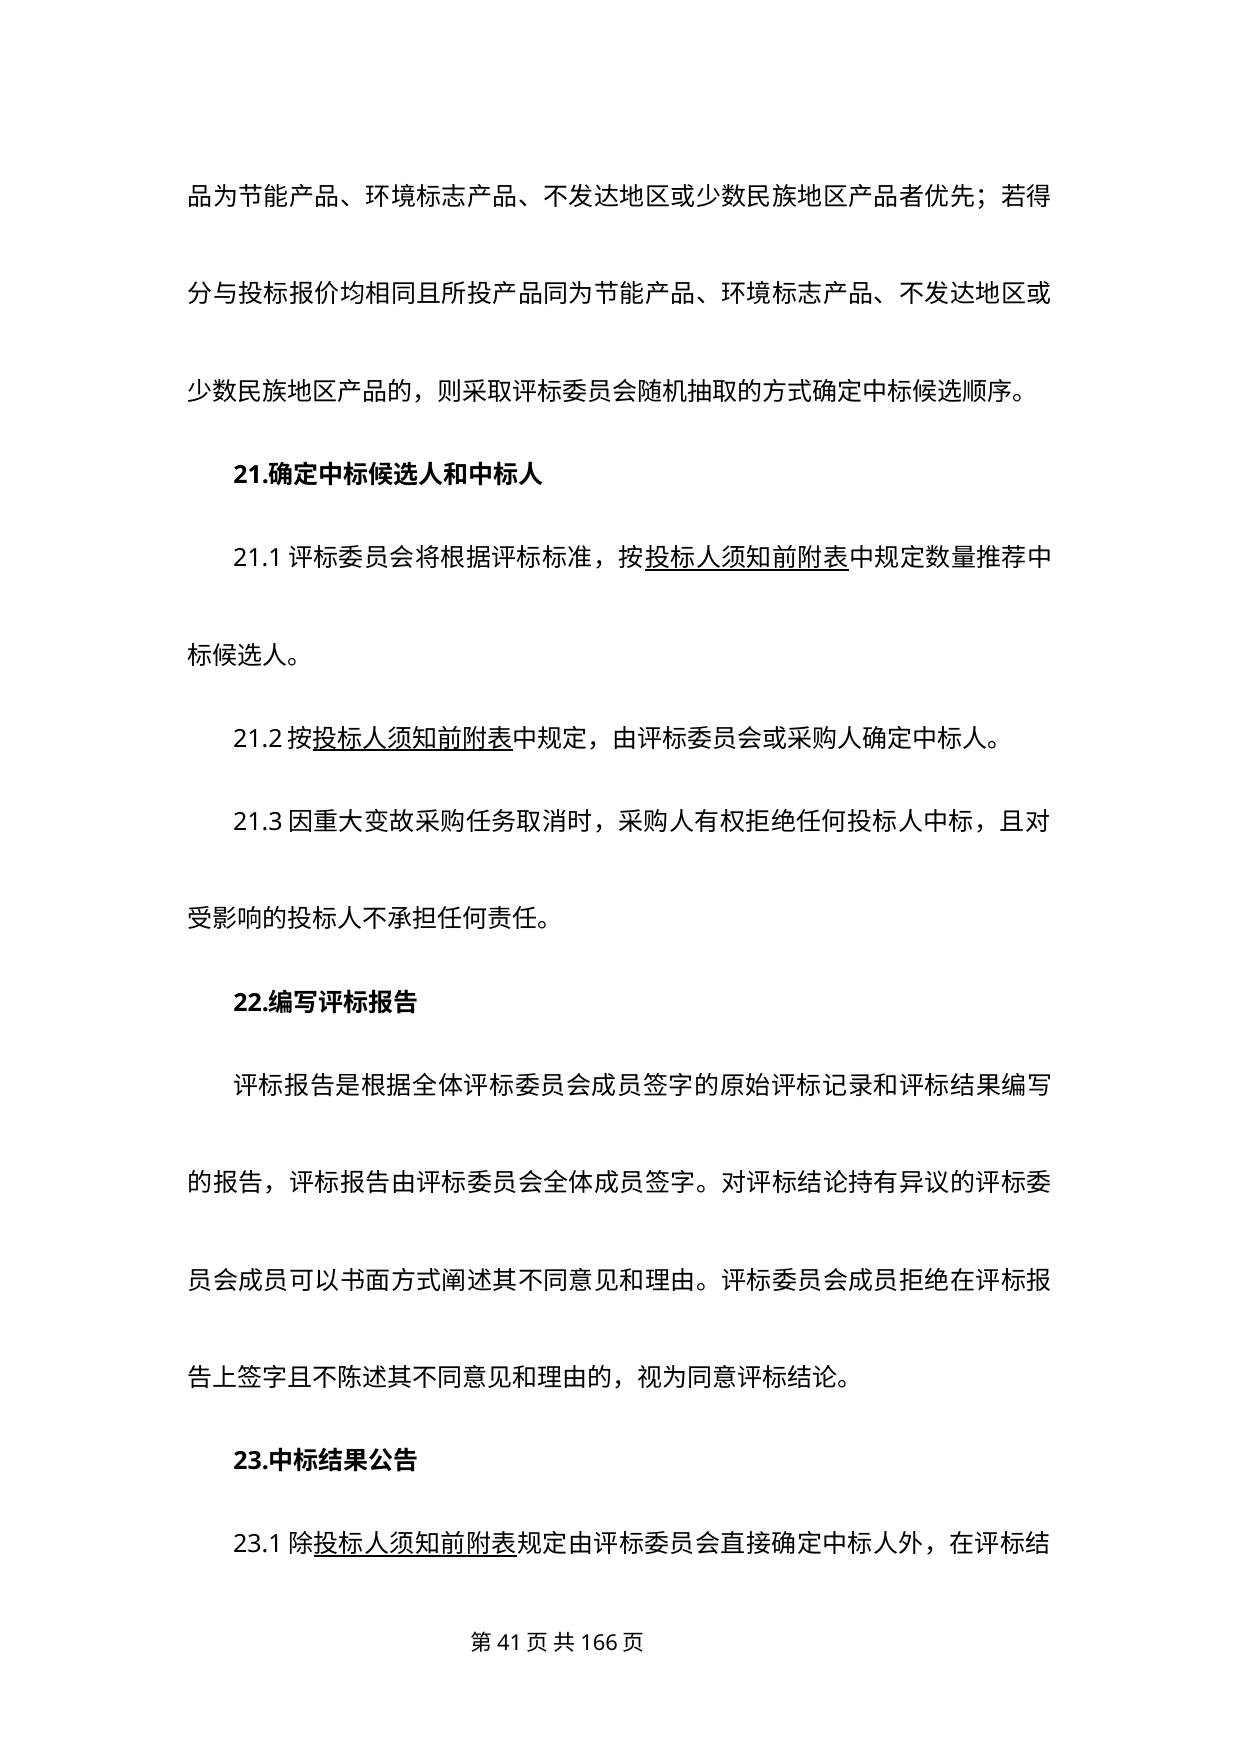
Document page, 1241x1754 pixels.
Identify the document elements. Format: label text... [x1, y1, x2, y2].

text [187, 162, 1053, 422]
text 22.编写评标报告 [187, 968, 1053, 1033]
text 21.2按投标人须知前附表中规定，由评标委员会或采购人确定中标人。 [187, 704, 1053, 769]
text 21.1评标委员会将根据评标标准，按投标人须知前附表中规定数量推荐中标候选人。 [187, 523, 1053, 686]
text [187, 1509, 1053, 1574]
text 21.3因重大变故采购任务取消时，采购人有权拒绝任何投标人中标，且对受影响的投标人不承担任何责任。 [187, 787, 1053, 949]
text 评标报告是根据全体评标委员会成员签字的原始评标记录和评标结果编写的报告，评标报告由评标委员会全体成员签字。对评标结论持有异议的评标委员会成员可以书面方式阐述其不同意见和理由。评标委员会成员拒绝在评标报告上签字且不陈述其不同意见和理由的，视为同意评标结论。 [187, 1051, 1053, 1408]
text 21.确定中标候选人和中标人 [187, 440, 1053, 505]
text 23.中标结果公告 [187, 1426, 1053, 1491]
